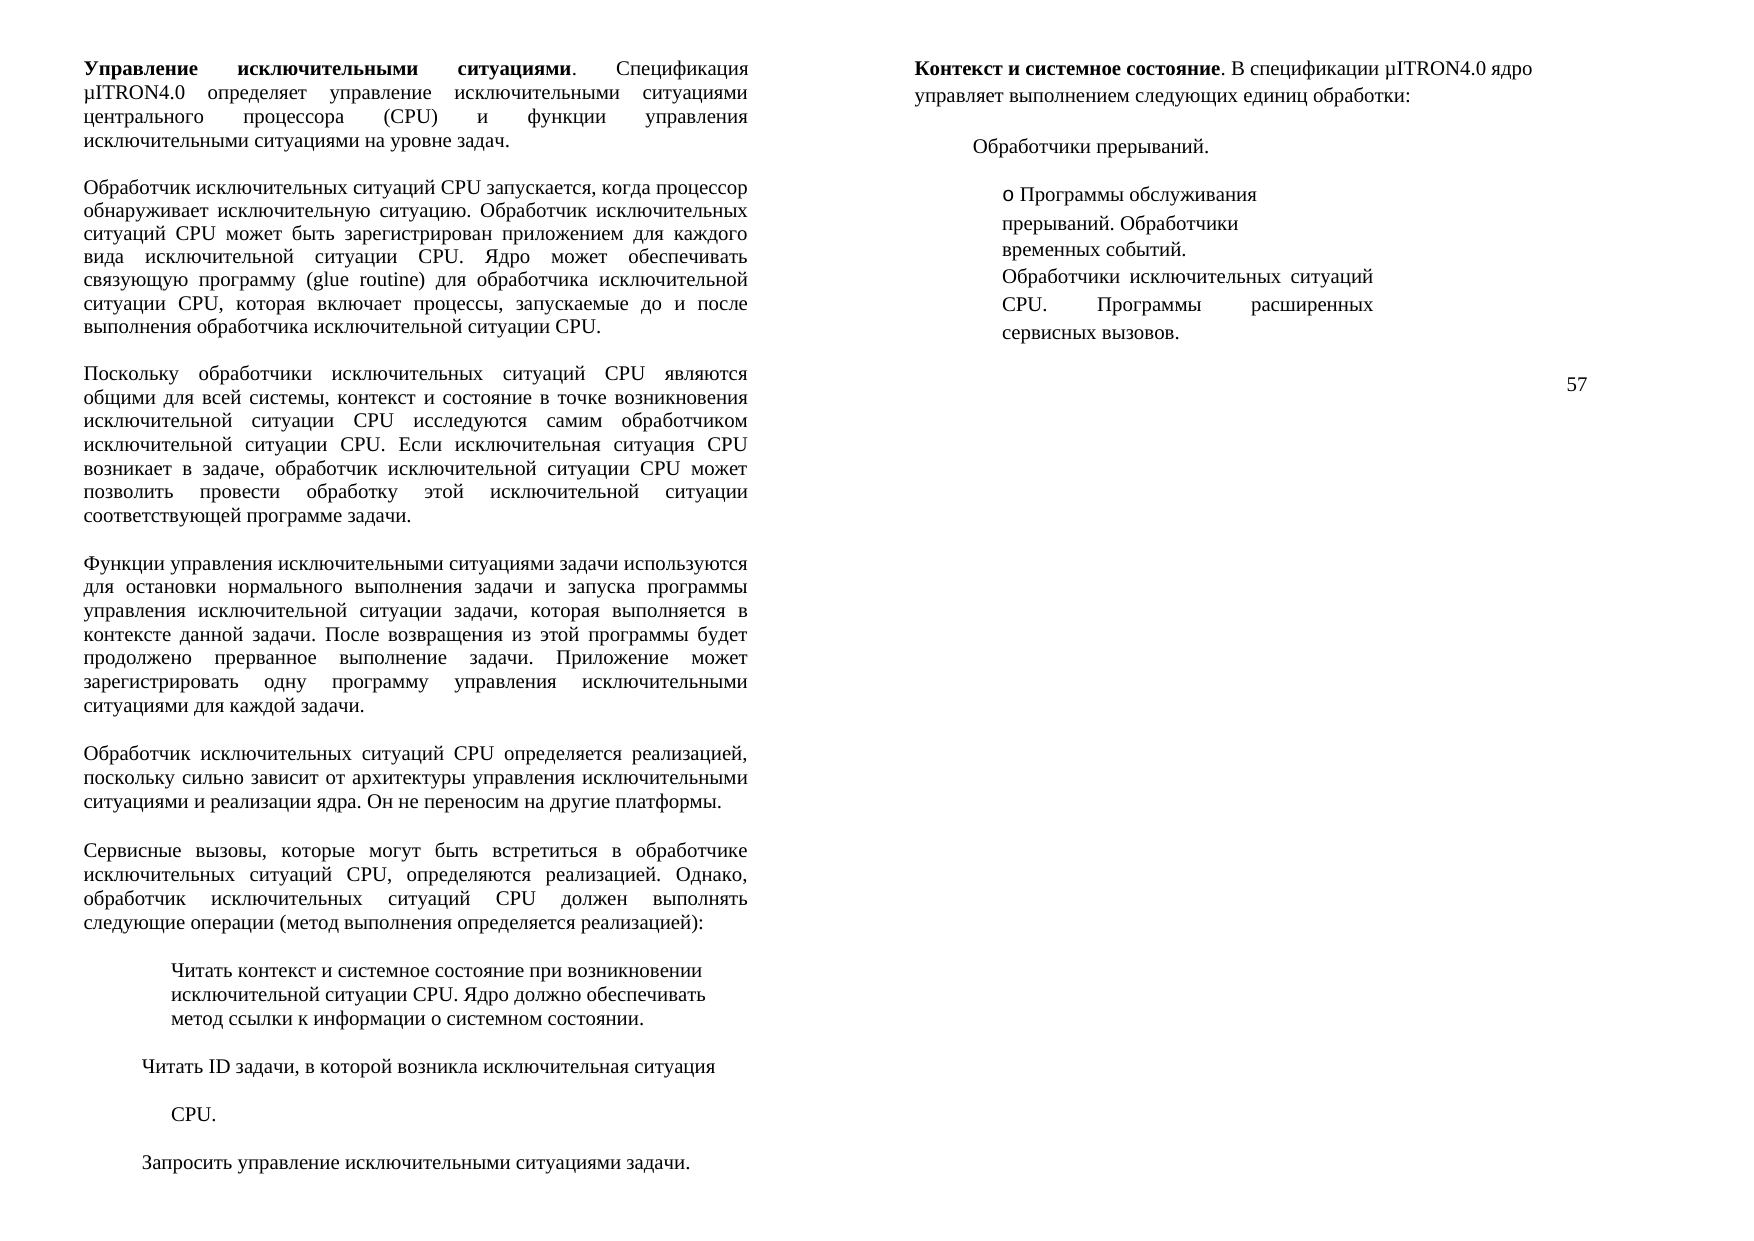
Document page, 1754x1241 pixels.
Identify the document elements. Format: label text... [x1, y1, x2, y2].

text o Программы обслуживания прерываний. Обработчики временных событий. [1002, 182, 1342, 261]
text Обработчик исключительных ситуаций CPU определяется реализацией, поскольку сильно зависит от архитектуры управления исключительными ситуациями и реализации ядра. Он не переносим на другие платформы. [83, 741, 748, 813]
text CPU. [171, 1102, 839, 1126]
text Читать контекст и системное состояние при возникновении исключительной ситуации CPU. Ядро должно обеспечивать метод ссылки к информации о системном состоянии. [171, 958, 748, 1030]
text Обработчики прерываний. [973, 134, 1671, 158]
text Запросить управление исключительными ситуациями задачи. [142, 1150, 839, 1174]
text Управление исключительными ситуациями. Спецификация µITRON4.0 определяет управление исключительными ситуациями центрального процессора (CPU) и функции управления исключительными ситуациями на уровне задач. [83, 56, 748, 152]
text Обработчики исключительных ситуаций CPU. Программы расширенных сервисных вызовов. [1002, 264, 1373, 344]
text 57 [1566, 372, 1671, 396]
text Сервисные вызовы, которые могут быть встретиться в обработчике исключительных ситуаций CPU, определяются реализацией. Однако, обработчик исключительных ситуаций CPU должен выполнять следующие операции (метод выполнения определяется реализацией): [83, 837, 748, 934]
text Читать ID задачи, в которой возникла исключительная ситуация [142, 1054, 839, 1078]
text Обработчик исключительных ситуаций CPU запускается, когда процессор обнаруживает исключительную ситуацию. Обработчик исключительных ситуаций CPU может быть зарегистрирован приложением для каждого вида исключительной ситуации CPU. Ядро может обеспечивать связующую программу (glue routine) для обработчика исключительной ситуации CPU, которая включает процессы, запускаемые до и после выполнения обработчика исключительной ситуации CPU. [83, 176, 748, 338]
text Поскольку обработчики исключительных ситуаций CPU являются общими для всей системы, контекст и состояние в точке возникновения исключительной ситуации CPU исследуются самим обработчиком исключительной ситуации CPU. Если исключительная ситуация CPU возникает в задаче, обработчик исключительной ситуации CPU может позволить провести обработку этой исключительной ситуации соответствующей программе задачи. [83, 362, 748, 527]
text Контекст и системное состояние. В спецификации µITRON4.0 ядро управляет выполнением следующих единиц обработки: [914, 56, 1580, 107]
text Функции управления исключительными ситуациями задачи используются для остановки нормального выполнения задачи и запуска программы управления исключительной ситуации задачи, которая выполняется в контексте данной задачи. После возвращения из этой программы будет продолжено прерванное выполнение задачи. Приложение может зарегистрировать одну программу управления исключительными ситуациями для каждой задачи. [83, 551, 748, 717]
